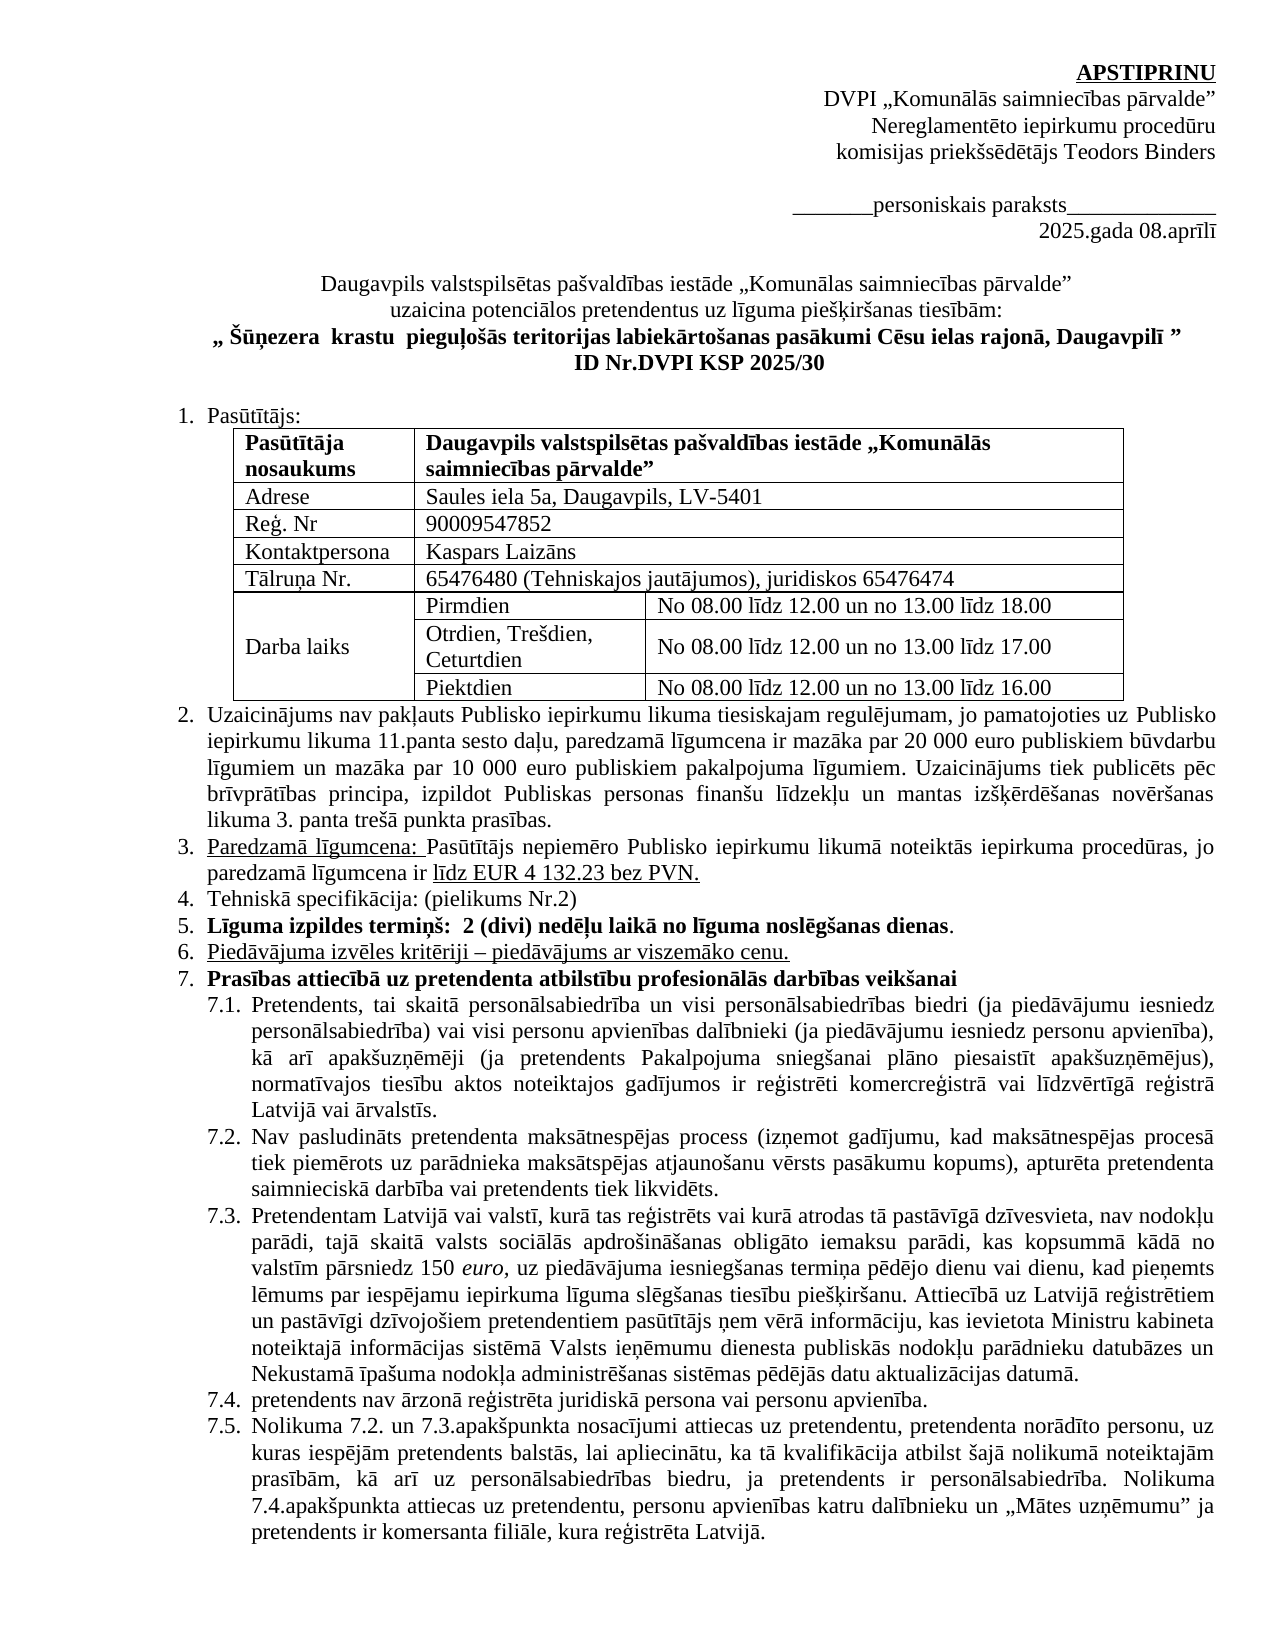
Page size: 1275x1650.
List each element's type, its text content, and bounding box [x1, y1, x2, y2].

table_cell Otrdien, Trešdien, Ceturtdien [415, 620, 645, 673]
list Pretendentam Latvijā vai valstī, kurā tas reģistrēts vai kurā atrodas tā pastāvīgā dzīvesvieta, nav nodokļu parādi, tajā skaitā valsts sociālās apdrošināšanas obligāto iemaksu parādi, kas kopsummā kādā no valstīm pārsniedz 150 euro, uz piedāvājuma iesniegšanas termiņa pēdējo dienu vai dienu, kad pieņemts lēmums par iespējamu iepirkuma līguma slēgšanas tiesību piešķiršanu. Attiecībā uz Latvijā reģistrētiem un pastāvīgi dzīvojošiem pretendentiem pasūtītājs ņem vērā informāciju, kas ievietota Ministru kabineta noteiktajā informācijas sistēmā Valsts ieņēmumu dienesta publiskās nodokļu parādnieku datubāzes un Nekustamā īpašuma nodokļa administrēšanas sistēmas pēdējās datu aktualizācijas datumā. [207, 1202, 1216, 1386]
table_cell Adrese [234, 483, 414, 509]
table_header Daugavpils valstspilsētas pašvaldības iestāde „Komunālās saimniecības pārvalde” [415, 429, 1123, 482]
text „ Šūņezera krastu pieguļošās teritorijas labiekārtošanas pasākumi Cēsu ielas rajonā, Daugavpilī ” [177, 323, 1216, 349]
list pretendents nav ārzonā reģistrēta juridiskā persona vai personu apvienība. [207, 1386, 1216, 1413]
table_cell Kaspars Laizāns [415, 538, 1123, 564]
table_cell No 08.00 līdz 12.00 un no 13.00 līdz 16.00 [646, 674, 1123, 700]
table_cell 65476480 (Tehniskajos jautājumos), juridiskos 65476474 [415, 565, 1123, 591]
text komisijas priekšsēdētājs Teodors Binders [177, 138, 1216, 164]
list Paredzamā līgumcena: Pasūtītājs nepiemēro Publisko iepirkumu likumā noteiktās iepirkuma procedūras, jo paredzamā līgumcena ir līdz EUR 4 132.23 bez PVN. [177, 833, 1216, 886]
text APSTIPRINU [177, 59, 1216, 86]
table_cell Piektdien [415, 674, 645, 700]
table_header Pasūtītāja nosaukums [234, 429, 414, 482]
subtitle Pasūtītājs: [177, 402, 1216, 428]
subtitle Daugavpils valstspilsētas pašvaldības iestāde „Komunālas saimniecības pārvalde” [177, 270, 1216, 296]
list Pretendents, tai skaitā personālsabiedrība un visi personālsabiedrības biedri (ja piedāvājumu iesniedz personālsabiedrība) vai visi personu apvienības dalībnieki (ja piedāvājumu iesniedz personu apvienība), kā arī apakšuzņēmēji (ja pretendents Pakalpojuma sniegšanai plāno piesaistīt apakšuzņēmējus), normatīvajos tiesību aktos noteiktajos gadījumos ir reģistrēti komercreģistrā vai līdzvērtīgā reģistrā Latvijā vai ārvalstīs. [207, 991, 1216, 1123]
text _______personiskais paraksts_____________ [177, 191, 1216, 217]
table_cell No 08.00 līdz 12.00 un no 13.00 līdz 17.00 [646, 620, 1123, 673]
table_cell Saules iela 5a, Daugavpils, LV-5401 [415, 483, 1123, 509]
table_cell Kontaktpersona [234, 538, 414, 564]
table_cell Tālruņa Nr. [234, 565, 414, 591]
subtitle 2025.gada 08.aprīlī [177, 217, 1216, 244]
table_cell No 08.00 līdz 12.00 un no 13.00 līdz 18.00 [646, 593, 1123, 619]
list Prasības attiecībā uz pretendenta atbilstību profesionālās darbības veikšanai [177, 964, 1216, 991]
subtitle uzaicina potenciālos pretendentus uz līguma piešķiršanas tiesībām: [177, 296, 1216, 323]
list Līguma izpildes termiņš: 2 (divi) nedēļu laikā no līguma noslēgšanas dienas. [177, 912, 1216, 938]
table_cell Darba laiks [234, 593, 414, 700]
list Piedāvājuma izvēles kritēriji – piedāvājums ar viszemāko cenu. [177, 938, 1216, 964]
table_cell Reģ. Nr [234, 510, 414, 537]
text DVPI „Komunālās saimniecības pārvalde” [177, 86, 1216, 112]
list Nav pasludināts pretendenta maksātnespējas process (izņemot gadījumu, kad maksātnespējas procesā tiek piemērots uz parādnieka maksātspējas atjaunošanu vērsts pasākumu kopums), apturēta pretendenta saimnieciskā darbība vai pretendents tiek likvidēts. [207, 1123, 1216, 1202]
list Uzaicinājums nav pakļauts Publisko iepirkumu likuma tiesiskajam regulējumam, jo pamatojoties uz Publisko iepirkumu likuma 11.panta sesto daļu, paredzamā līgumcena ir mazāka par 20 000 euro publiskiem būvdarbu līgumiem un mazāka par 10 000 euro publiskiem pakalpojuma līgumiem. Uzaicinājums tiek publicēts pēc brīvprātības principa, izpildot Publiskas personas finanšu līdzekļu un mantas izšķērdēšanas novēršanas likuma 3. panta trešā punkta prasības. [177, 701, 1216, 833]
list Nolikuma 7.2. un 7.3.apakšpunkta nosacījumi attiecas uz pretendentu, pretendenta norādīto personu, uz kuras iespējām pretendents balstās, lai apliecinātu, ka tā kvalifikācija atbilst šajā nolikumā noteiktajām prasībām, kā arī uz personālsabiedrības biedru, ja pretendents ir personālsabiedrība. Nolikuma 7.4.apakšpunkta attiecas uz pretendentu, personu apvienības katru dalībnieku un „Mātes uzņēmumu” ja pretendents ir komersanta filiāle, kura reģistrēta Latvijā. [207, 1413, 1216, 1544]
text ID Nr.DVPI KSP 2025/30 [177, 349, 1216, 375]
list Tehniskā specifikācija: (pielikums Nr.2) [177, 886, 1216, 912]
text Nereglamentēto iepirkumu procedūru [177, 112, 1216, 138]
table_cell 90009547852 [415, 510, 1123, 537]
table_cell Pirmdien [415, 593, 645, 619]
